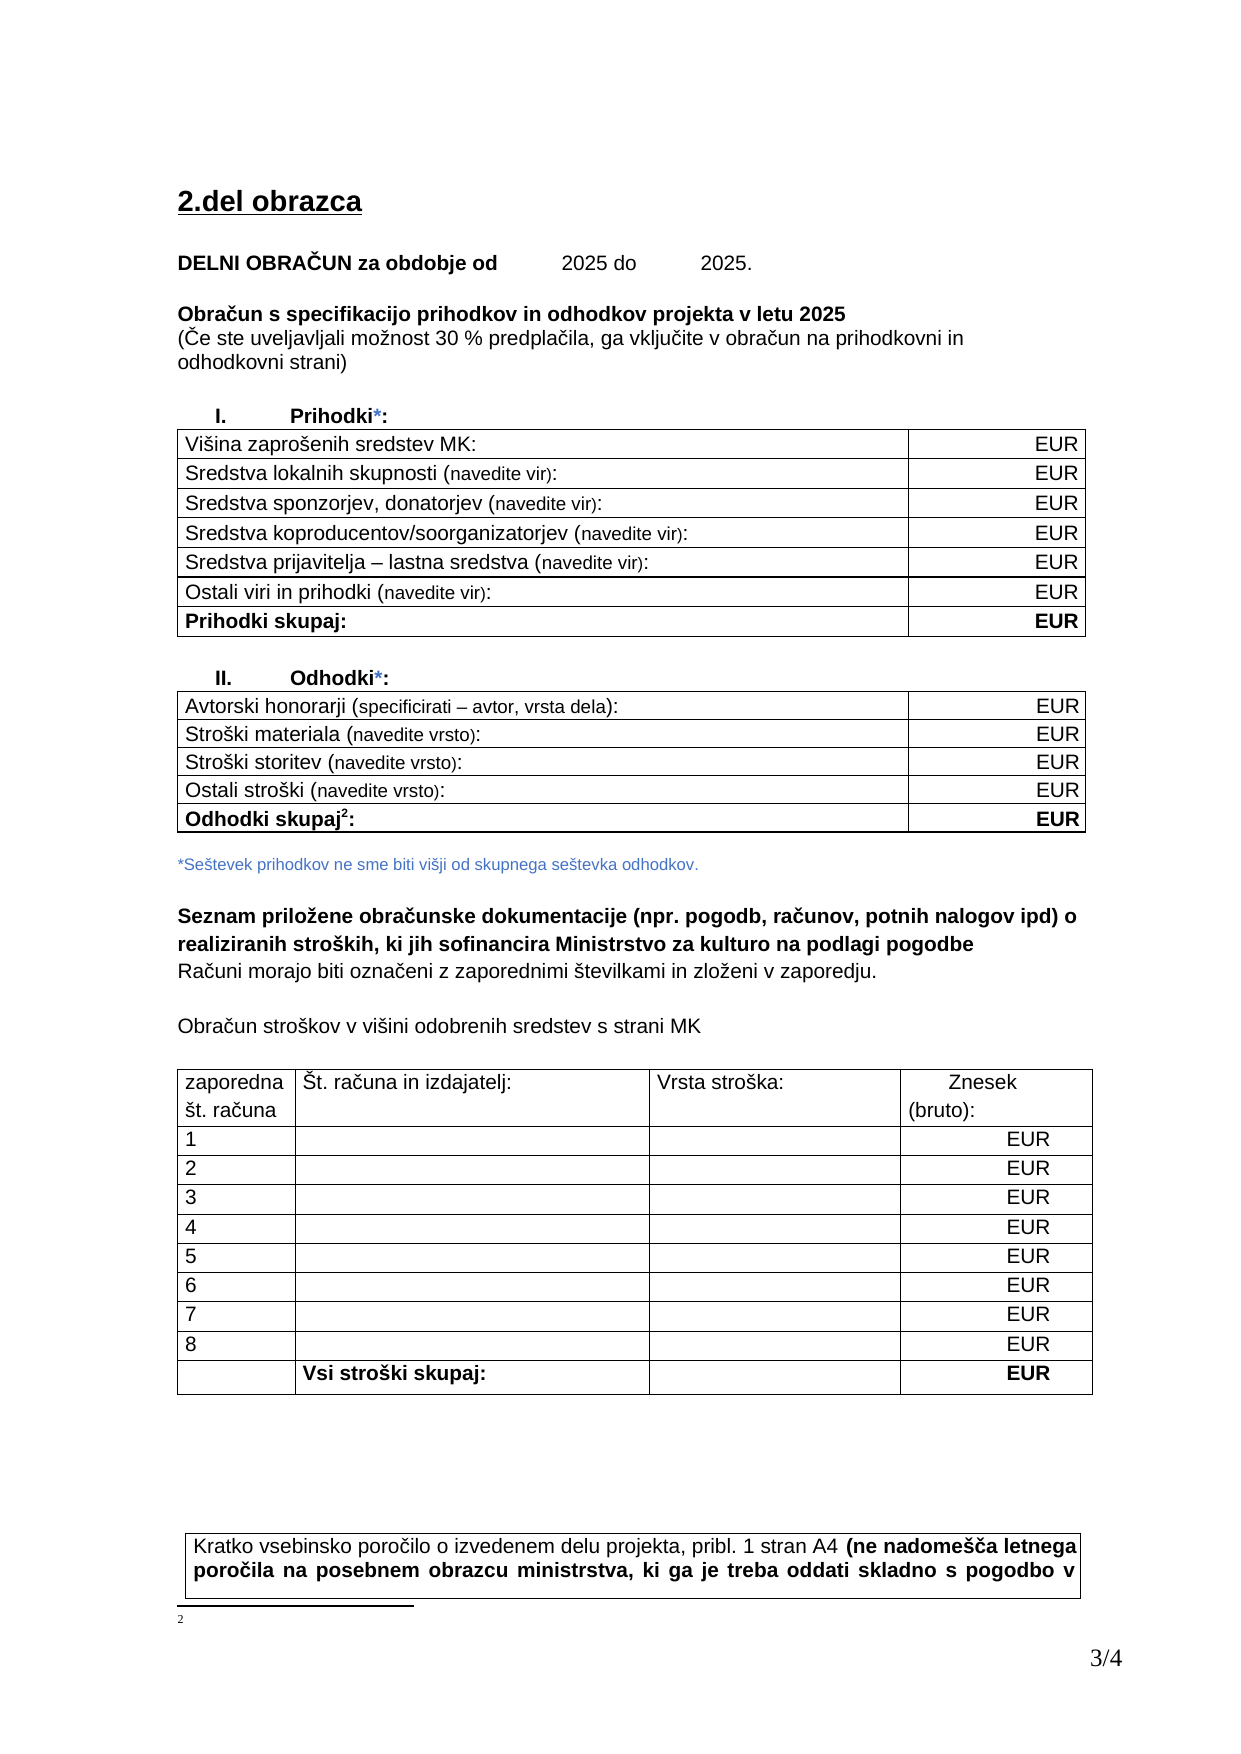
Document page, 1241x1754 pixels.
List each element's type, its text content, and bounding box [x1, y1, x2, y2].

table_cell [650, 1273, 900, 1301]
table_cell EUR [901, 1361, 1092, 1394]
table_cell [296, 1185, 649, 1213]
table_cell Ostali viri in prihodki (navedite vir): [178, 578, 908, 606]
table_cell EUR [909, 518, 1085, 547]
table_cell [296, 1273, 649, 1301]
text *Seštevek prihodkov ne sme biti višji od skupnega seštevka odhodkov. [177, 854, 1122, 873]
table_cell [296, 1127, 649, 1155]
table_cell EUR [909, 489, 1085, 517]
table_cell 5 [178, 1244, 295, 1272]
table_cell EUR [909, 548, 1085, 576]
table_cell [296, 1215, 649, 1243]
table_header Vrsta stroška: [650, 1070, 900, 1126]
table_cell EUR [909, 459, 1085, 488]
table_header Znesek (bruto): [901, 1070, 1092, 1126]
table_cell 2 [178, 1156, 295, 1184]
table_cell EUR [909, 607, 1085, 636]
table_cell 1 [178, 1127, 295, 1155]
text Obračun stroškov v višini odobrenih sredstev s strani MK [177, 1014, 1122, 1038]
table_cell EUR [909, 748, 1085, 775]
table_cell [650, 1215, 900, 1243]
text 2.del obrazca [177, 184, 1122, 218]
list Odhodki*: [215, 664, 1123, 691]
table_cell Stroški materiala (navedite vrsto): [178, 720, 908, 747]
table_cell [650, 1302, 900, 1331]
table_cell 4 [178, 1215, 295, 1243]
table_cell EUR [901, 1244, 1092, 1272]
table_cell 6 [178, 1273, 295, 1301]
table_header zaporedna št. računa [178, 1070, 295, 1126]
table_cell [296, 1332, 649, 1360]
table_cell [650, 1244, 900, 1272]
text DELNI OBRAČUN za obdobje od 2025 do 2025. [177, 251, 1122, 274]
table_cell [178, 1361, 295, 1394]
table_cell 8 [178, 1332, 295, 1360]
table_cell EUR [901, 1185, 1092, 1213]
table_cell [296, 1302, 649, 1331]
table_cell EUR [909, 804, 1085, 831]
table_cell [650, 1332, 900, 1360]
table_cell EUR [901, 1215, 1092, 1243]
table_cell Stroški storitev (navedite vrsto): [178, 748, 908, 775]
table_cell Sredstva sponzorjev, donatorjev (navedite vir): [178, 489, 908, 517]
table_cell EUR [909, 776, 1085, 803]
table_cell [650, 1156, 900, 1184]
list Prihodki*: [215, 401, 1122, 428]
table_header Št. računa in izdajatelj: [296, 1070, 649, 1126]
table_header EUR [909, 692, 1085, 719]
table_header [186, 1534, 1080, 1598]
table_cell Sredstva koproducentov/soorganizatorjev (navedite vir): [178, 518, 908, 547]
table_cell EUR [901, 1302, 1092, 1331]
table_cell Ostali stroški (navedite vrsto): [178, 776, 908, 803]
table_cell EUR [901, 1156, 1092, 1184]
table_cell Odhodki skupaj: [178, 804, 908, 831]
table_cell EUR [901, 1273, 1092, 1301]
text Računi morajo biti označeni z zaporednimi številkami in zloženi v zaporedju. [177, 959, 1122, 983]
text (Če ste uveljavljali možnost 30 % predplačila, ga vključite v obračun na prihodkovni in odhodkovni strani) [177, 326, 984, 374]
table_cell EUR [909, 578, 1085, 606]
table_cell EUR [901, 1127, 1092, 1155]
table_cell [296, 1156, 649, 1184]
table_header Višina zaprošenih sredstev MK: [178, 430, 908, 458]
table_cell [650, 1185, 900, 1213]
text Seznam priložene obračunske dokumentacije (npr. pogodb, računov, potnih nalogov ipd) o realiziranih stroških, ki jih sofinancira Ministrstvo za kulturo na podlagi pogodbe [177, 904, 1122, 955]
table_cell Prihodki skupaj: [178, 607, 908, 636]
table_cell Sredstva lokalnih skupnosti (navedite vir): [178, 459, 908, 488]
table_cell [650, 1127, 900, 1155]
table_cell EUR [909, 720, 1085, 747]
table_header Avtorski honorarji (specificirati – avtor, vrsta dela): [178, 692, 908, 719]
table_cell Sredstva prijavitelja – lastna sredstva (navedite vir): [178, 548, 908, 576]
text Obračun s specifikacijo prihodkov in odhodkov projekta v letu 2025 [177, 302, 1122, 326]
table_cell [296, 1244, 649, 1272]
table_cell 3 [178, 1185, 295, 1213]
table_cell [650, 1361, 900, 1394]
table_cell EUR [901, 1332, 1092, 1360]
table_cell Vsi stroški skupaj: [296, 1361, 649, 1394]
table_header EUR [909, 430, 1085, 458]
table_cell 7 [178, 1302, 295, 1331]
